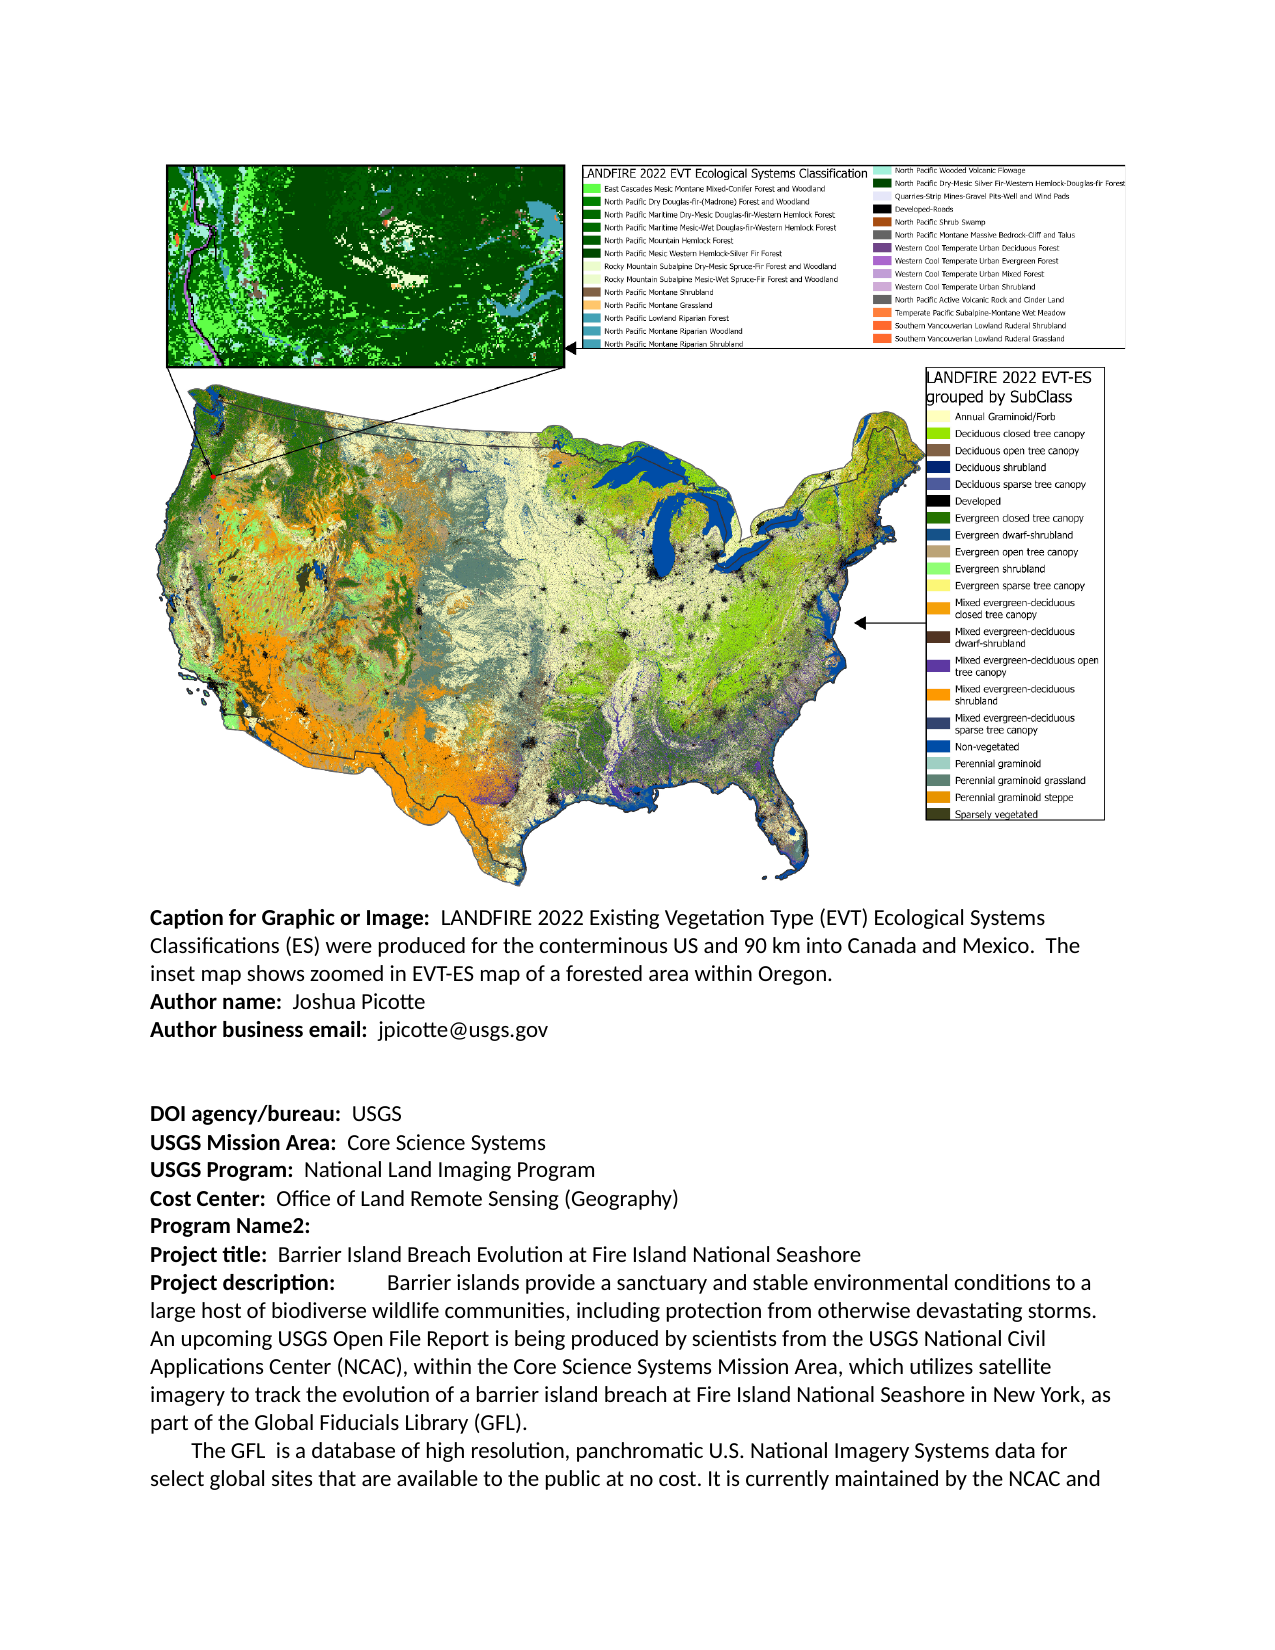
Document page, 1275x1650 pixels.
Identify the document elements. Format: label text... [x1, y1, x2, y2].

text Author business email: jpicotte@usgs.gov [150, 1016, 1125, 1043]
text Project description: Barrier islands provide a sanctuary and stable environmental conditions to a large host of biodiverse wildlife communities, including protection from otherwise devastating storms. An upcoming USGS Open File Report is being produced by scientists from the USGS National Civil Applications Center (NCAC), within the Core Science Systems Mission Area, which utilizes satellite imagery to track the evolution of a barrier island breach at Fire Island National Seashore in New York, as part of the Global Fiducials Library (GFL). [150, 1268, 1125, 1436]
text Project title: Barrier Island Breach Evolution at Fire Island National Seashore [150, 1240, 1125, 1268]
text USGS Mission Area: Core Science Systems [150, 1128, 1125, 1156]
picture [150, 150, 1125, 904]
text USGS Program: National Land Imaging Program [150, 1156, 1125, 1184]
text DOI agency/bureau: USGS [150, 1099, 1125, 1128]
text Caption for Graphic or Image: LANDFIRE 2022 Existing Vegetation Type (EVT) Ecological Systems Classifications (ES) were produced for the conterminous US and 90 km into Canada and Mexico. The inset map shows zoomed in EVT-ES map of a forested area within Oregon. [150, 904, 1125, 987]
text Author name: Joshua Picotte [150, 987, 1125, 1016]
text Program Name2: [150, 1212, 1125, 1240]
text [150, 1436, 1125, 1492]
text Cost Center: Office of Land Remote Sensing (Geography) [150, 1184, 1125, 1212]
